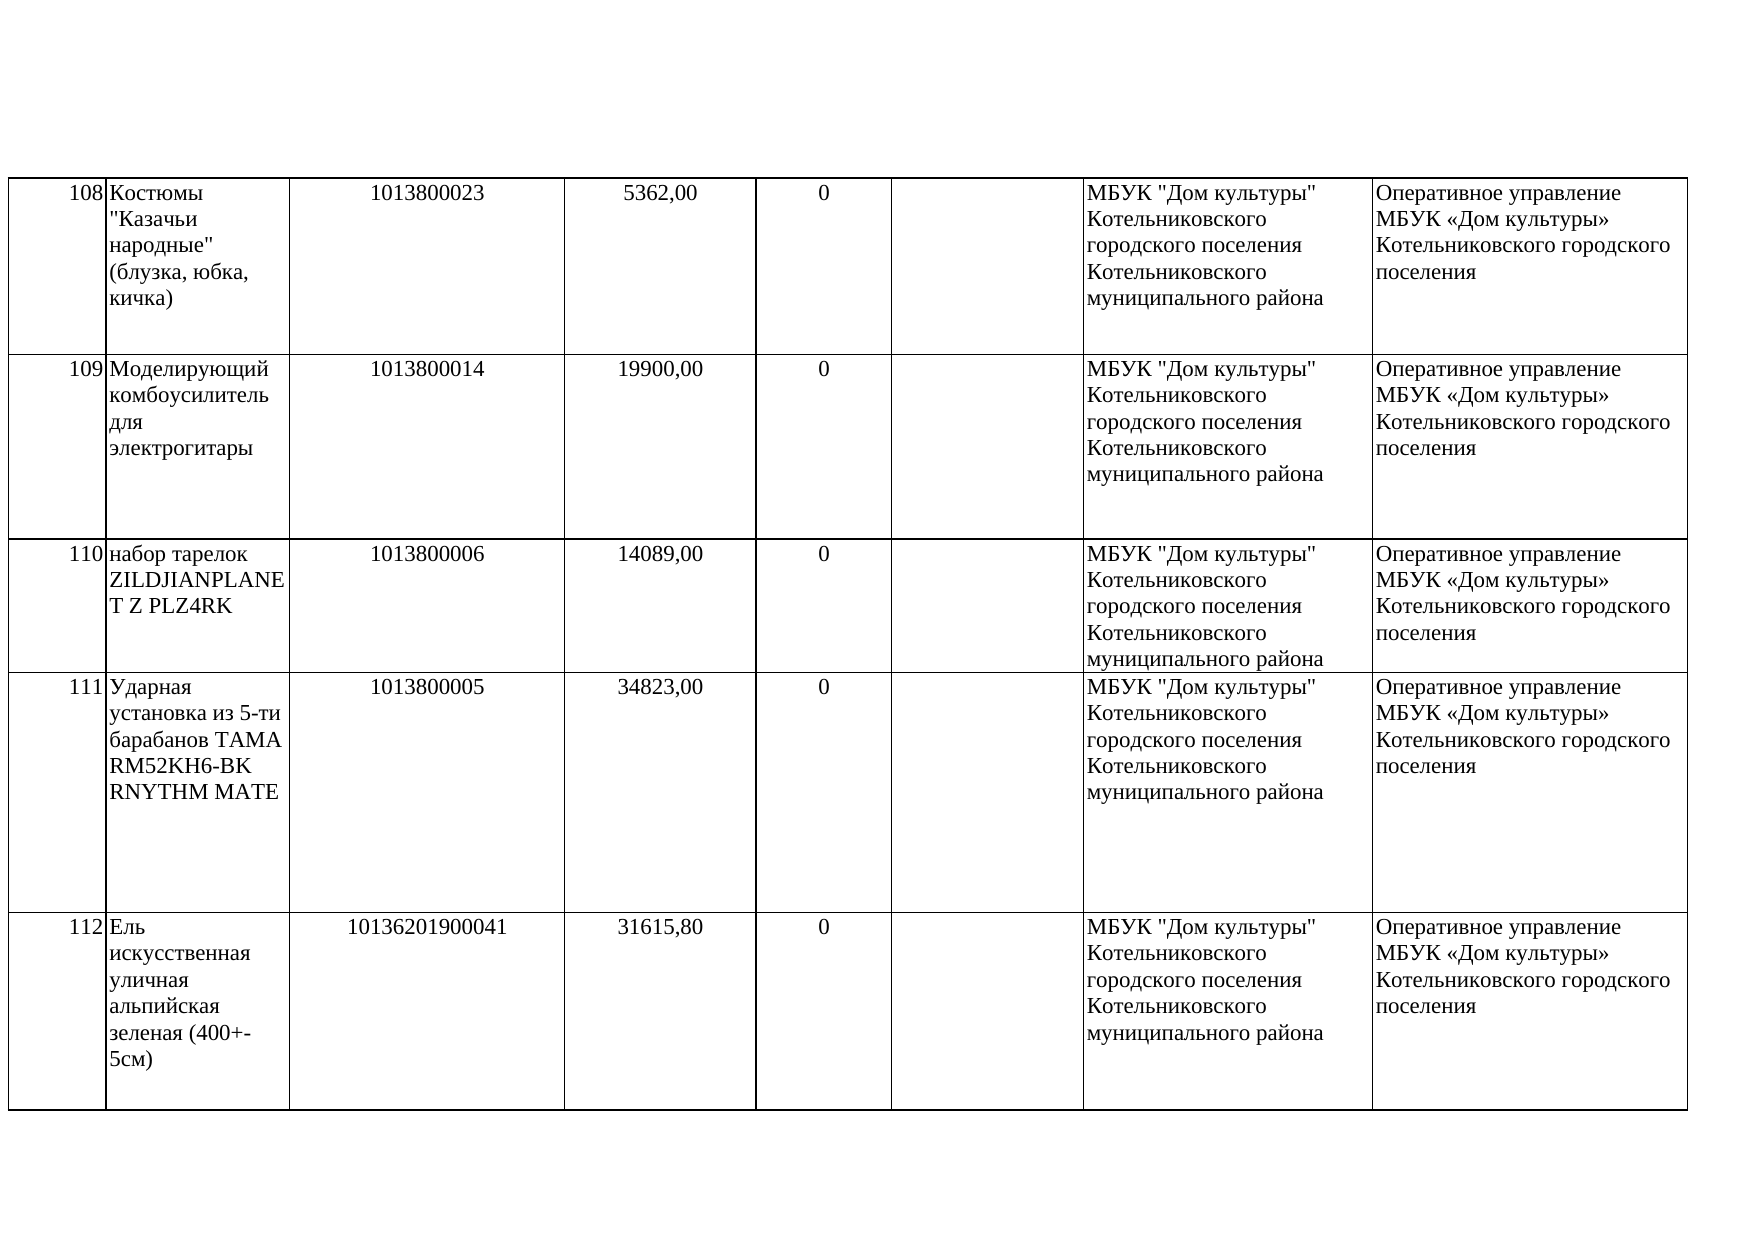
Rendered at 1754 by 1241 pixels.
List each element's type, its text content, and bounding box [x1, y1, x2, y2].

table_cell Оперативное управление МБУК «Дом культуры» Котельниковского городского поселения [1373, 673, 1687, 912]
table_cell 0 [757, 355, 891, 538]
table_cell 111 [9, 673, 105, 912]
table_cell [892, 179, 1083, 353]
table_cell набор тарелок ZILDJIANPLANET Z PLZ4RK [107, 540, 289, 671]
table_cell 1013800006 [290, 540, 564, 671]
table_cell Оперативное управление МБУК «Дом культуры» Котельниковского городского поселения [1373, 540, 1687, 671]
table_cell 0 [757, 540, 891, 671]
table_cell 10136201900041 [290, 913, 564, 1109]
table_cell 0 [757, 179, 891, 353]
table_cell [892, 913, 1083, 1109]
table_cell 109 [9, 355, 105, 538]
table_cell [107, 179, 289, 353]
table_cell [892, 355, 1083, 538]
table_cell МБУК "Дом культуры" Котельниковского городского поселения Котельниковского муниципального района [1084, 673, 1372, 912]
table_cell 0 [757, 673, 891, 912]
table_cell Моделирующий комбоусилитель для электрогитары [107, 355, 289, 538]
table_cell Ударная установка из 5-ти барабанов TAMA RM52KH6-BK RNYTHM MATE [107, 673, 289, 912]
table_cell [892, 673, 1083, 912]
table_cell 110 [9, 540, 105, 671]
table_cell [1084, 179, 1372, 353]
table_cell 31615,80 [565, 913, 755, 1109]
table_cell 34823,00 [565, 673, 755, 912]
table_cell 1013800005 [290, 673, 564, 912]
table_cell 112 [9, 913, 105, 1109]
table_cell 108 [9, 179, 105, 353]
table_cell 0 [757, 913, 891, 1109]
table_cell 14089,00 [565, 540, 755, 671]
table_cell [1373, 913, 1687, 1109]
table_cell Ель искусственная уличная альпийская зеленая (400+- 5см) [107, 913, 289, 1109]
table_cell 5362,00 [565, 179, 755, 353]
table_cell МБУК "Дом культуры" Котельниковского городского поселения Котельниковского муниципального района [1084, 540, 1372, 671]
table_cell 1013800014 [290, 355, 564, 538]
table_cell 19900,00 [565, 355, 755, 538]
table_cell МБУК "Дом культуры" Котельниковского городского поселения Котельниковского муниципального района [1084, 355, 1372, 538]
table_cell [1373, 179, 1687, 353]
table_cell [1084, 913, 1372, 1109]
table_cell [892, 540, 1083, 671]
table_cell 1013800023 [290, 179, 564, 353]
table_cell Оперативное управление МБУК «Дом культуры» Котельниковского городского поселения [1373, 355, 1687, 538]
